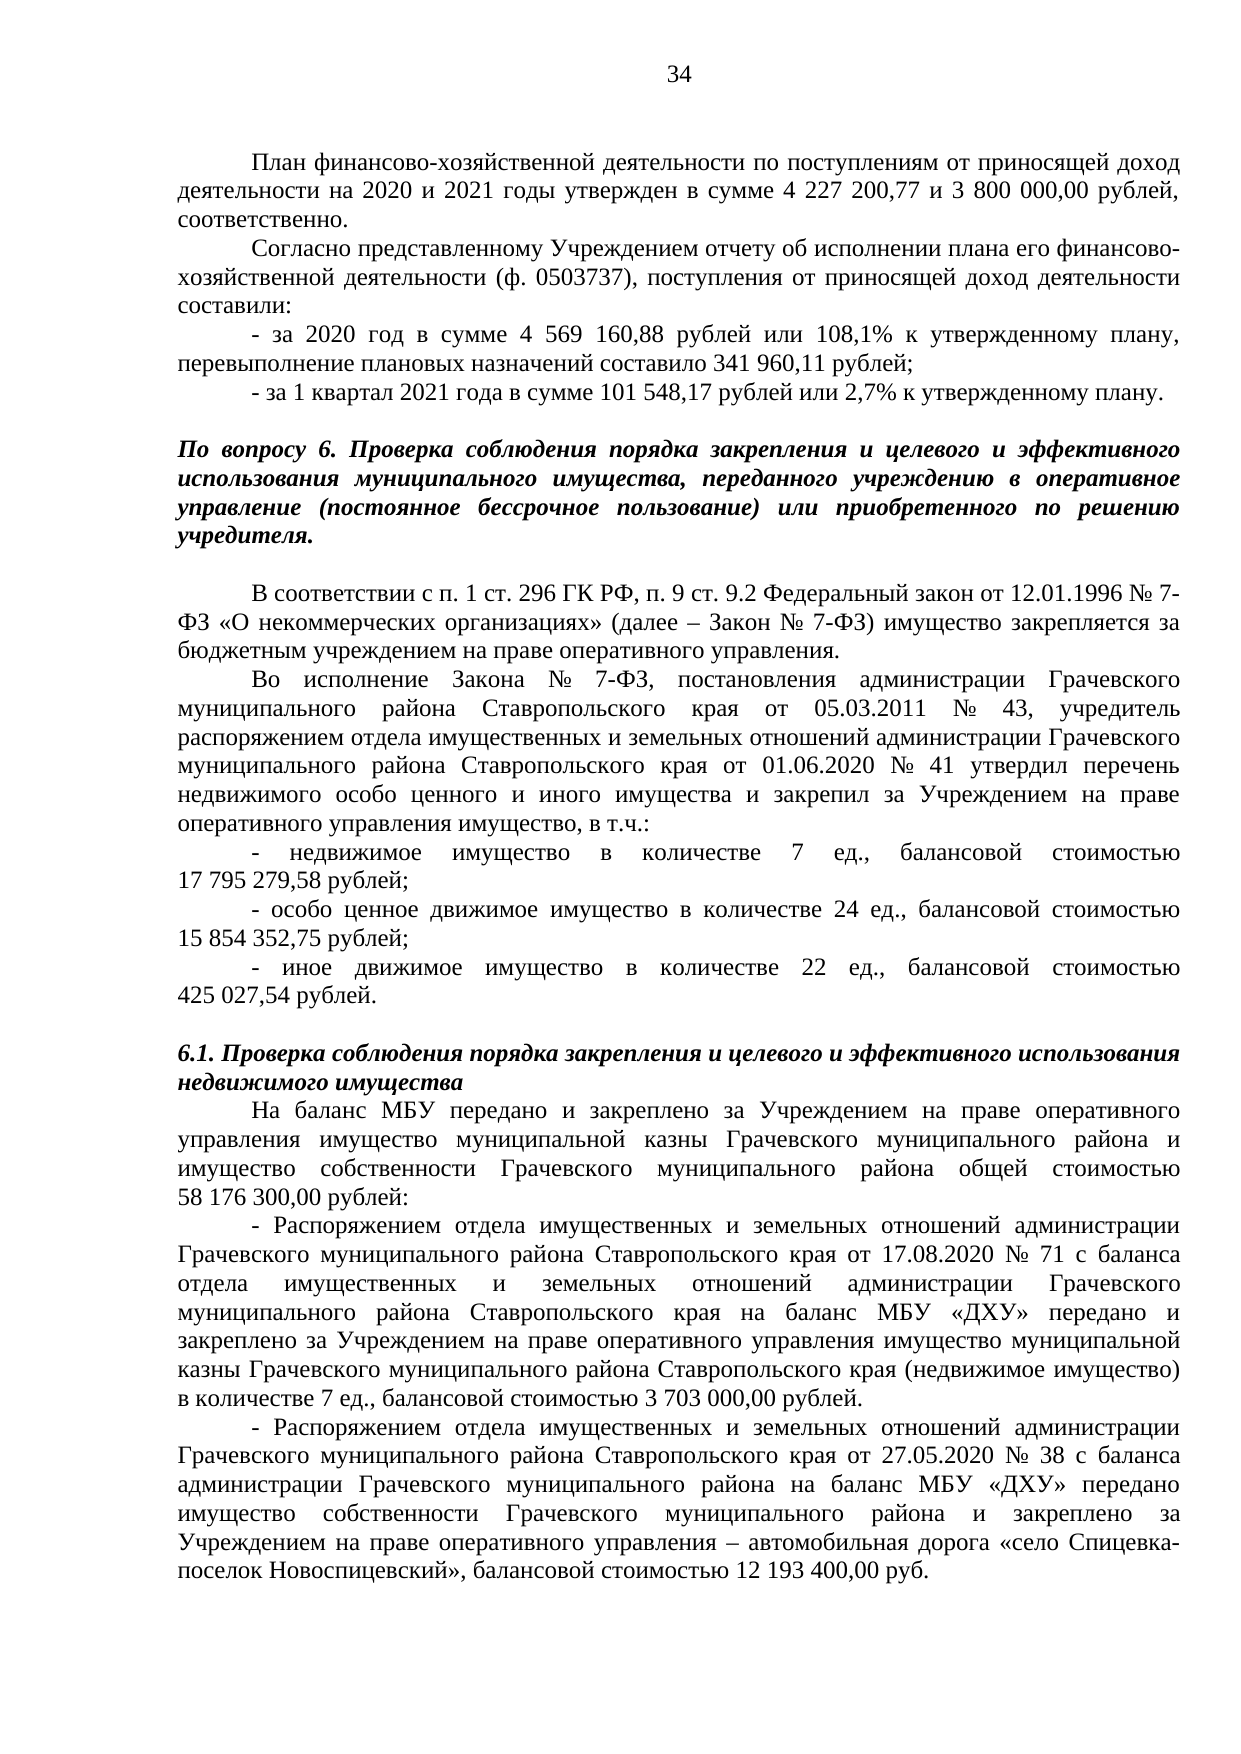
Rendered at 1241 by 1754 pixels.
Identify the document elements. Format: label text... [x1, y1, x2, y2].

text План финансово-хозяйственной деятельности по поступлениям от приносящей доход деятельности на 2020 и 2021 годы утвержден в сумме 4 227 200,77 и 3 800 000,00 рублей, соответственно. [177, 147, 1181, 233]
text Во исполнение Закона № 7-ФЗ, постановления администрации Грачевского муниципального района Ставропольского края от 05.03.2011 № 43, учредитель распоряжением отдела имущественных и земельных отношений администрации Грачевского муниципального района Ставропольского края от 01.06.2020 № 41 утвердил перечень недвижимого особо ценного и иного имущества и закрепил за Учреждением на праве оперативного управления имущество, в т.ч.: [177, 664, 1181, 837]
text - иное движимое имущество в количестве 22 ед., балансовой стоимостью 425 027,54 рублей. [177, 952, 1181, 1009]
text - Распоряжением отдела имущественных и земельных отношений администрации Грачевского муниципального района Ставропольского края от 27.05.2020 № 38 с баланса администрации Грачевского муниципального района на баланс МБУ «ДХУ» передано имущество собственности Грачевского муниципального района и закреплено за Учреждением на праве оперативного управления – автомобильная дорога «село Спицевка-поселок Новоспицевский», балансовой стоимостью 12 193 400,00 руб. [177, 1412, 1181, 1584]
text 6.1. Проверка соблюдения порядка закрепления и целевого и эффективного использования недвижимого имущества [177, 1038, 1181, 1096]
text - за 1 квартал 2021 года в сумме 101 548,17 рублей или 2,7% к утвержденному плану. [177, 377, 1181, 406]
text - особо ценное движимое имущество в количестве 24 ед., балансовой стоимостью 15 854 352,75 рублей; [177, 894, 1181, 952]
text По вопросу 6. Проверка соблюдения порядка закрепления и целевого и эффективного использования муниципального имущества, переданного учреждению в оперативное управление (постоянное бессрочное пользование) или приобретенного по решению учредителя. [177, 434, 1181, 549]
text - за 2020 год в сумме 4 569 160,88 рублей или 108,1% к утвержденному плану, перевыполнение плановых назначений составило 341 960,11 рублей; [177, 319, 1181, 377]
text Согласно представленному Учреждением отчету об исполнении плана его финансово-хозяйственной деятельности (ф. 0503737), поступления от приносящей доход деятельности составили: [177, 233, 1181, 319]
text - Распоряжением отдела имущественных и земельных отношений администрации Грачевского муниципального района Ставропольского края от 17.08.2020 № 71 с баланса отдела имущественных и земельных отношений администрации Грачевского муниципального района Ставропольского края на баланс МБУ «ДХУ» передано и закреплено за Учреждением на праве оперативного управления имущество муниципальной казны Грачевского муниципального района Ставропольского края (недвижимое имущество) в количестве 7 ед., балансовой стоимостью 3 703 000,00 рублей. [177, 1211, 1181, 1412]
text На баланс МБУ передано и закреплено за Учреждением на праве оперативного управления имущество муниципальной казны Грачевского муниципального района и имущество собственности Грачевского муниципального района общей стоимостью 58 176 300,00 рублей: [177, 1096, 1181, 1211]
text В соответствии с п. 1 ст. 296 ГК РФ, п. 9 ст. 9.2 Федеральный закон от 12.01.1996 № 7-ФЗ «О некоммерческих организациях» (далее – Закон № 7-ФЗ) имущество закрепляется за бюджетным учреждением на праве оперативного управления. [177, 578, 1181, 664]
text - недвижимое имущество в количестве 7 ед., балансовой стоимостью 17 795 279,58 рублей; [177, 837, 1181, 894]
